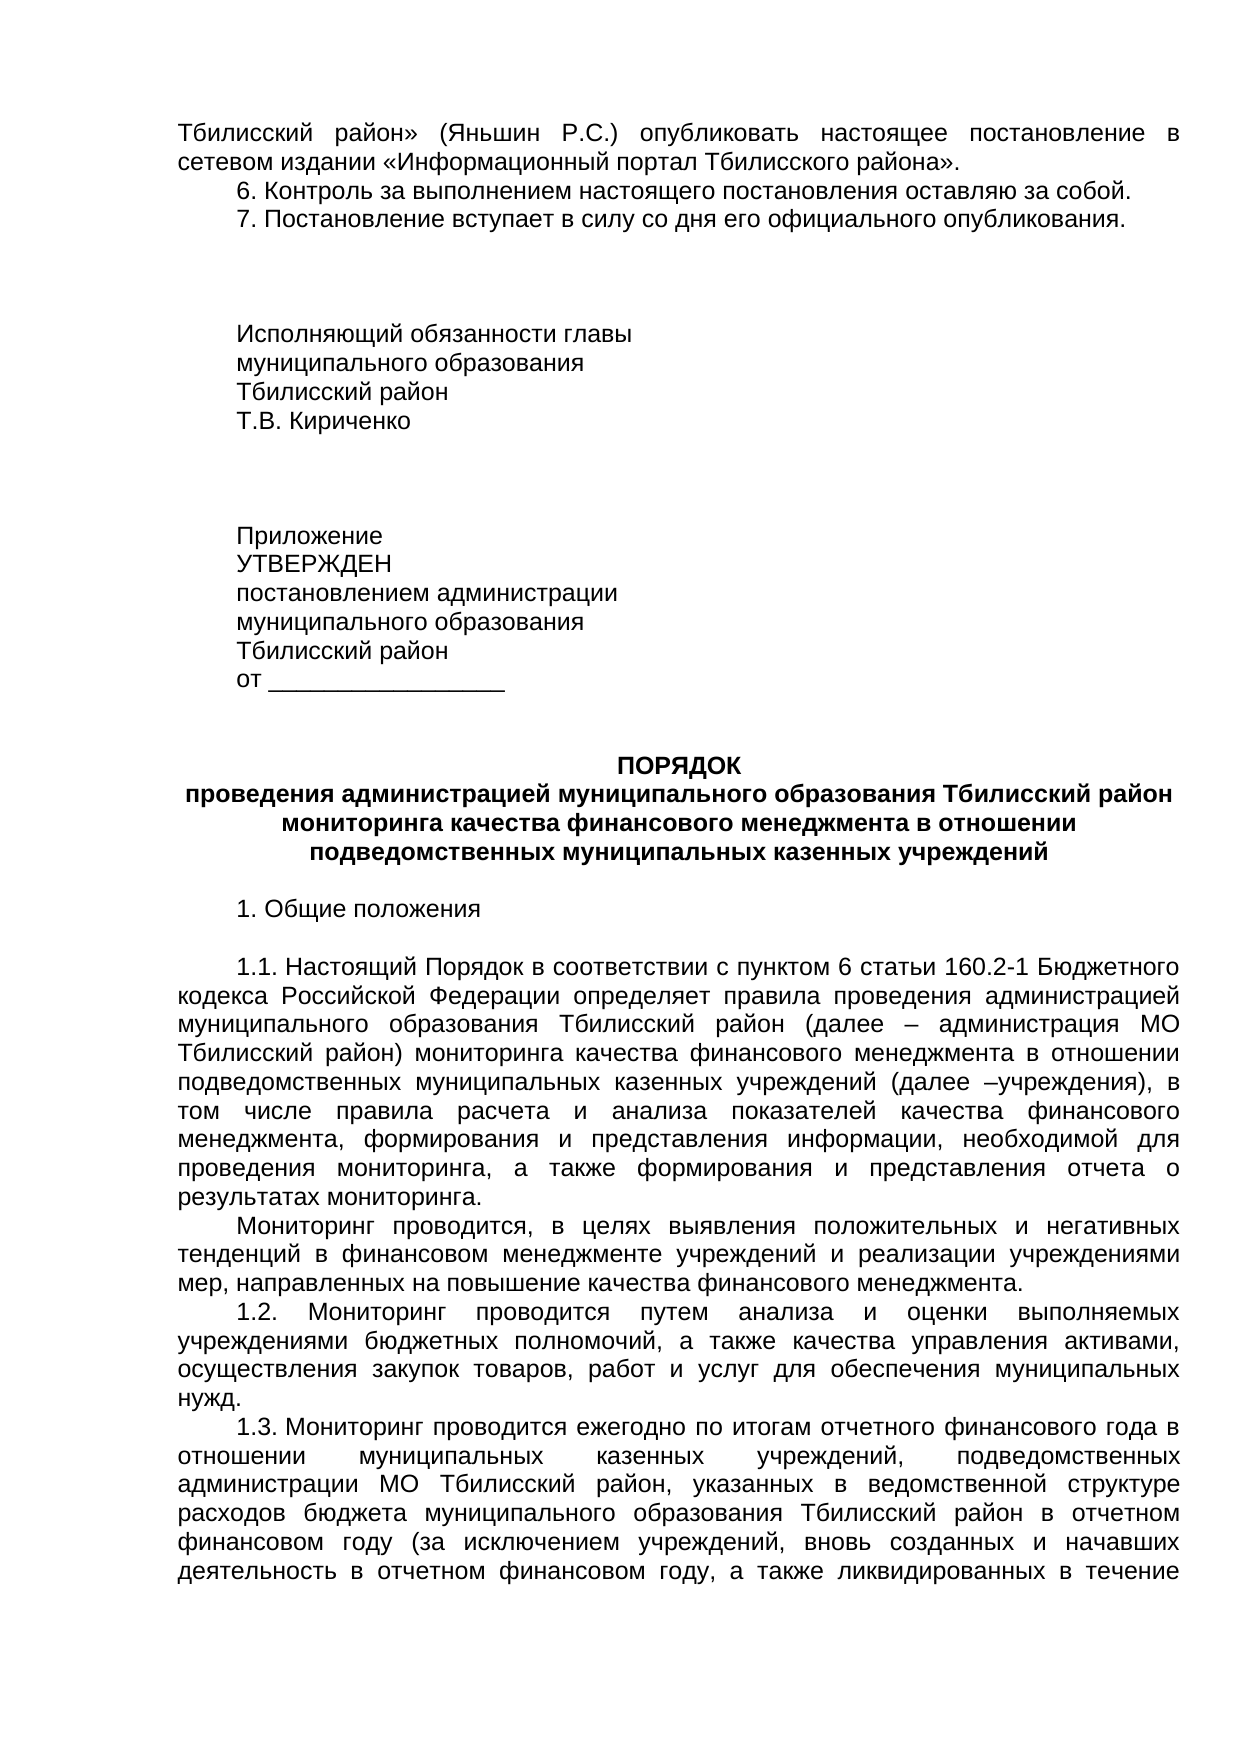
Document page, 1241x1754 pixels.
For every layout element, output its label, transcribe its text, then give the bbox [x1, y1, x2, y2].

text УТВЕРЖДЕН [177, 549, 1181, 578]
text Тбилисский район [177, 636, 1181, 664]
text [177, 118, 1181, 176]
text Приложение [177, 521, 1181, 549]
text постановлением администрации [177, 578, 1181, 607]
text 6. Контроль за выполнением настоящего постановления оставляю за собой. [177, 176, 1181, 204]
text 1. Общие положения [177, 894, 1181, 923]
text от _________________ [177, 664, 1181, 693]
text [177, 1412, 1181, 1584]
text 1.2. Мониторинг проводится путем анализа и оценки выполняемых учреждениями бюджетных полномочий, а также качества управления активами, осуществления закупок товаров, работ и услуг для обеспечения муниципальных нужд. [177, 1297, 1181, 1412]
text 7. Постановление вступает в силу со дня его официального опубликования. [177, 204, 1181, 233]
text Тбилисский район [177, 377, 1181, 406]
text муниципального образования [177, 607, 1181, 636]
text Мониторинг проводится, в целях выявления положительных и негативных тенденций в финансовом менеджменте учреждений и реализации учреждениями мер, направленных на повышение качества финансового менеджмента. [177, 1211, 1181, 1297]
text 1.1. Настоящий Порядок в соответствии с пунктом 6 статьи 160.2-1 Бюджетного кодекса Российской Федерации определяет правила проведения администрацией муниципального образования Тбилисский район (далее – администрация МО Тбилисский район) мониторинга качества финансового менеджмента в отношении подведомственных муниципальных казенных учреждений (далее –учреждения), в том числе правила расчета и анализа показателей качества финансового менеджмента, формирования и представления информации, необходимой для проведения мониторинга, а также формирования и представления отчета о результатах мониторинга. [177, 952, 1181, 1211]
text Т.В. Кириченко [177, 406, 1181, 434]
text проведения администрацией муниципального образования Тбилисский район мониторинга качества финансового менеджмента в отношении подведомственных муниципальных казенных учреждений [177, 779, 1181, 866]
text ПОРЯДОК [177, 751, 1181, 779]
text Исполняющий обязанности главы [177, 319, 1181, 348]
text муниципального образования [177, 348, 1181, 377]
